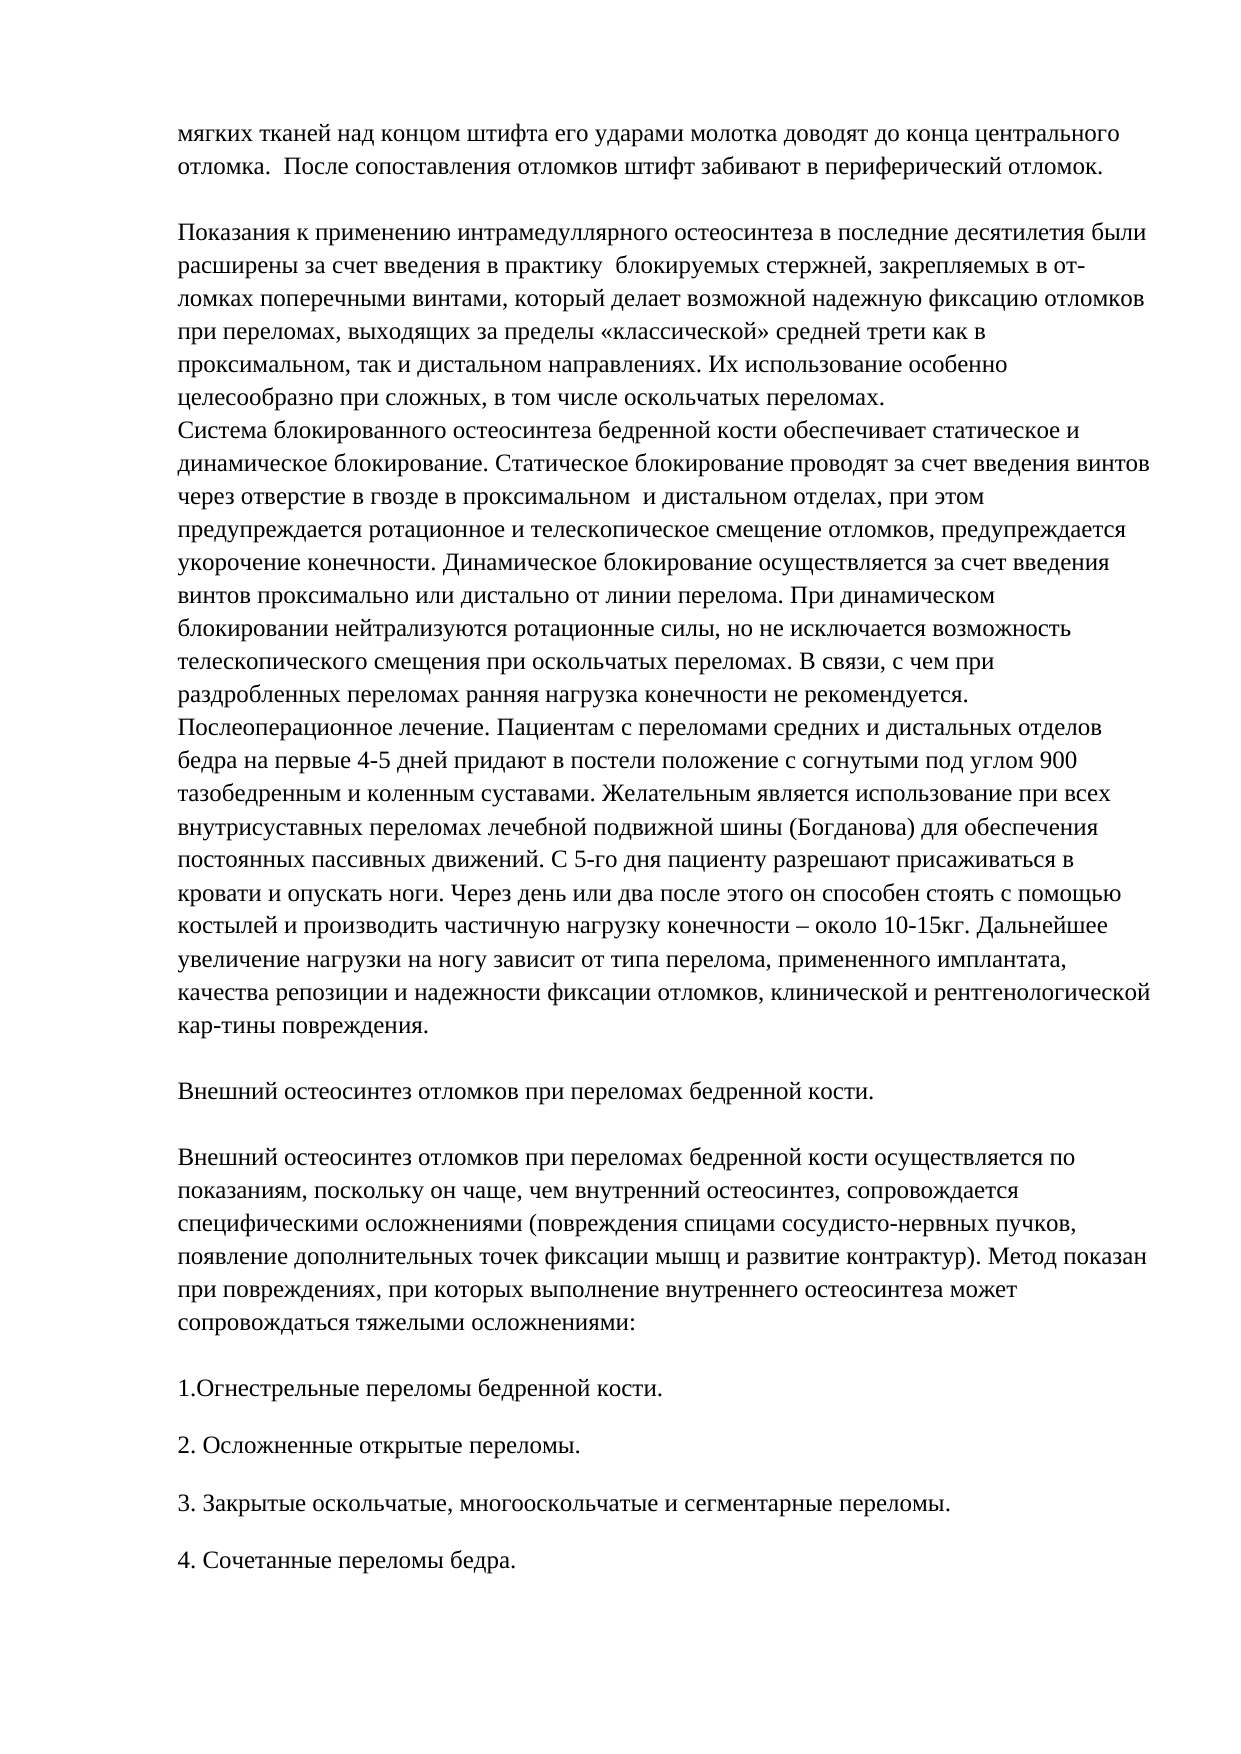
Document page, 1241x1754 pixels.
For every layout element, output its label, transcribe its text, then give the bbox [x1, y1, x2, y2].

text Послеоперационное лечение. Пациентам с переломами средних и дистальных отделов бедра на первые 4-5 дней придают в постели положение с согнутыми под углом 900 тазобедренным и коленным суставами. Желательным является использование при всех внутрисуставных переломах лечебной подвижной шины (Богданова) для обеспечения постоянных пассивных движений. С 5-го дня пациенту разрешают присаживаться в кровати и опускать ноги. Через день или два после этого он способен стоять с помощью костылей и производить частичную нагрузку конечности – около 10-15кг. Дальнейшее увеличение нагрузки на ногу зависит от типа перелома, примененного имплантата, качества репозиции и надежности фиксации отломков, клинической и рентгенологической кар-тины повреждения. [177, 712, 1152, 1038]
text Внешний остеосинтез отломков при переломах бедренной кости осуществляется по показаниям, поскольку он чаще, чем внутренний остеосинтез, сопровождается специфическими осложнениями (повреждения спицами сосудисто-нервных пучков, появление дополнительных точек фиксации мышц и развитие контрактур). Метод показан при повреждениях, при которых выполнение внутреннего остеосинтеза может сопровождаться тяжелыми осложнениями: [177, 1142, 1152, 1336]
text 2. Осложненные открытые переломы. [177, 1430, 1152, 1459]
text 3. Закрытые оскольчатые, многооскольчатые и сегментарные переломы. [177, 1488, 1152, 1517]
text 1.Огнестрельные переломы бедренной кости. [177, 1373, 1152, 1402]
text 4. Сочетанные переломы бедра. [177, 1545, 1152, 1574]
text Показания к применению интрамедуллярного остеосинтеза в последние десятилетия были расширены за счет введения в практику блокируемых стержней, закрепляемых в от-ломках поперечными винтами, который делает возможной надежную фиксацию отломков при переломах, выходящих за пределы «классической» средней трети как в проксимальном, так и дистальном направлениях. Их использование особенно целесообразно при сложных, в том числе оскольчатых переломах. [177, 217, 1152, 411]
text Внешний остеосинтез отломков при переломах бедренной кости. [177, 1076, 1152, 1104]
text Система блокированного остеосинтеза бедренной кости обеспечивает статическое и динамическое блокирование. Статическое блокирование проводят за счет введения винтов через отверстие в гвозде в проксимальном и дистальном отделах, при этом предупреждается ротационное и телескопическое смещение отломков, предупреждается укорочение конечности. Динамическое блокирование осуществляется за счет введения винтов проксимально или дистально от линии перелома. При динамическом блокировании нейтрализуются ротационные силы, но не исключается возможность телескопического смещения при оскольчатых переломах. В связи, с чем при раздробленных переломах ранняя нагрузка конечности не рекомендуется. [177, 415, 1152, 708]
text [177, 118, 1152, 180]
